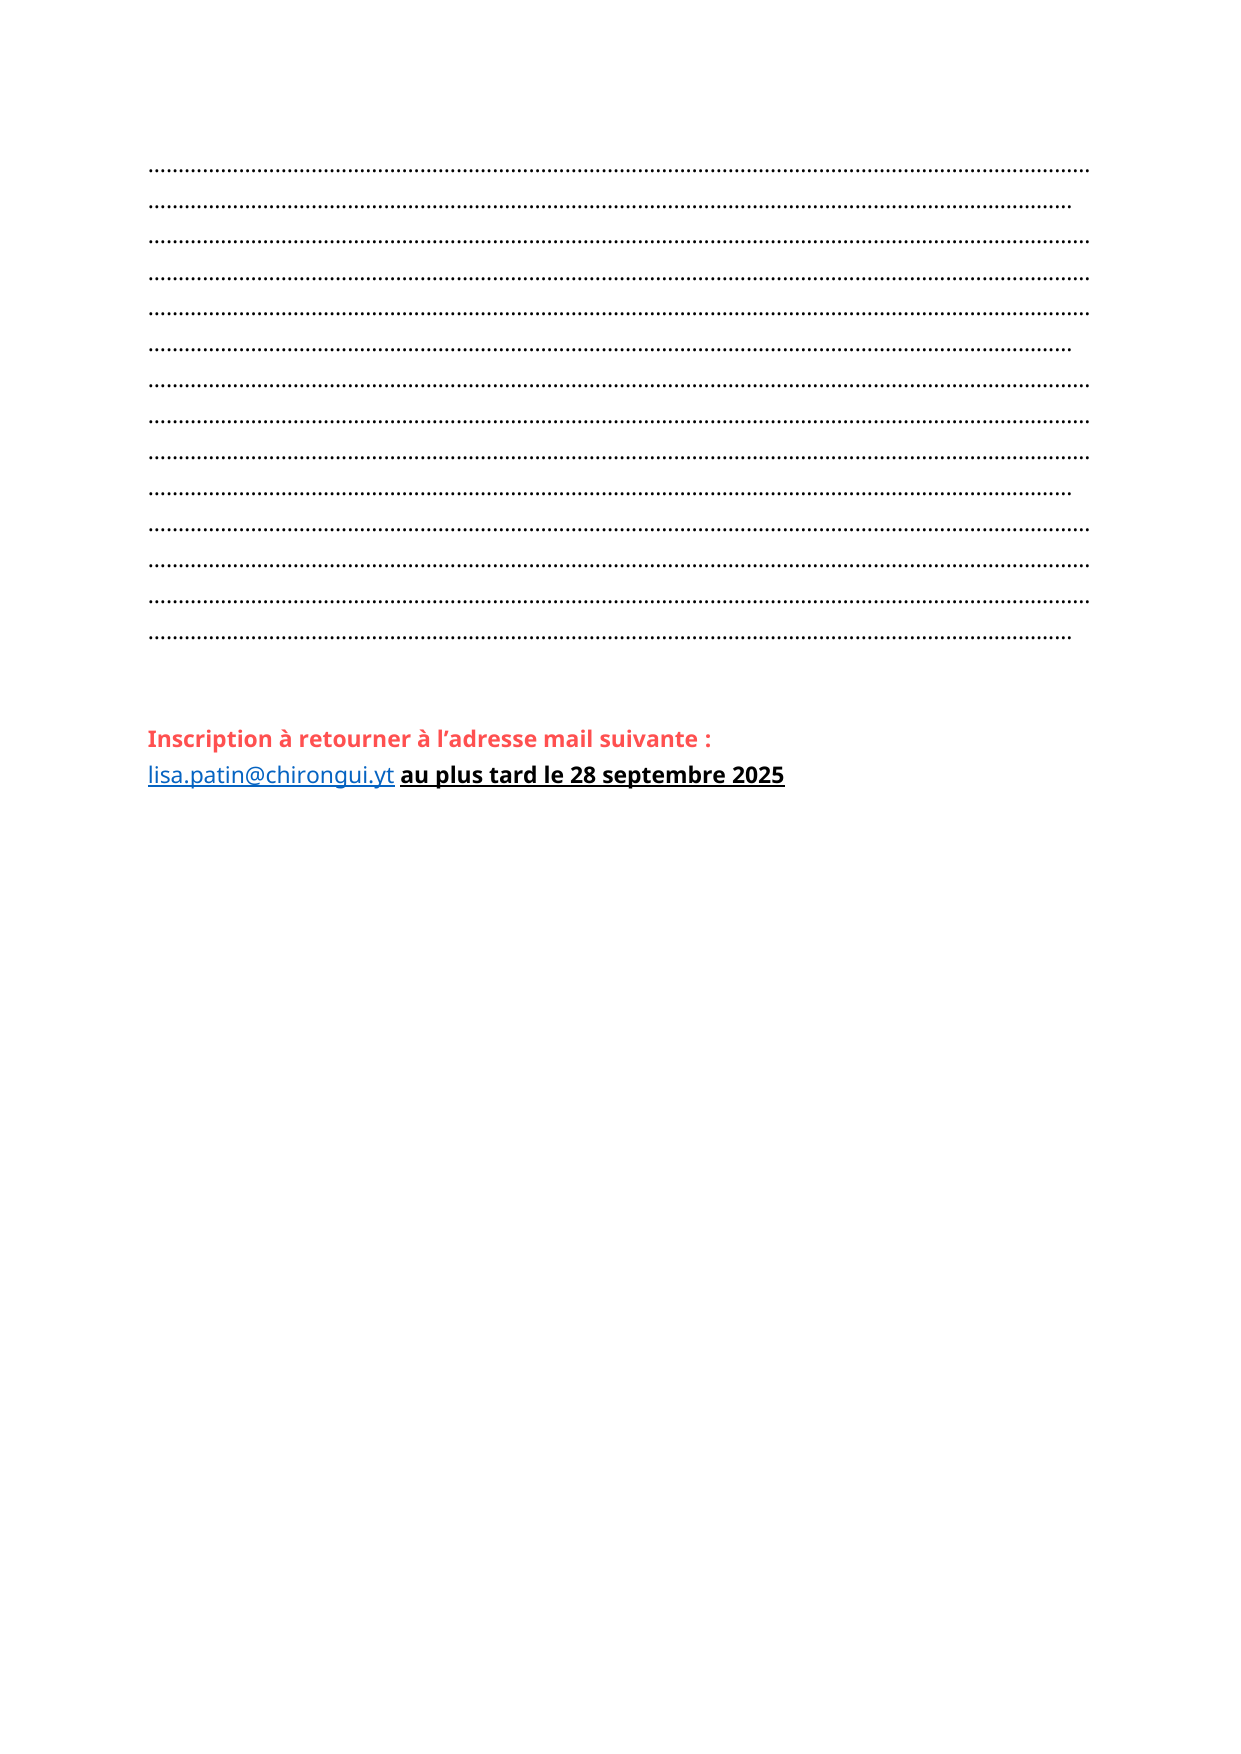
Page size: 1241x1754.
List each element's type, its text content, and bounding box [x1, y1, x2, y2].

text Inscription à retourner à l’adresse mail suivante : [148, 723, 1093, 754]
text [148, 148, 1093, 215]
text lisa.patin@chirongui.yt au plus tard le 28 septembre 2025 [148, 758, 1093, 790]
